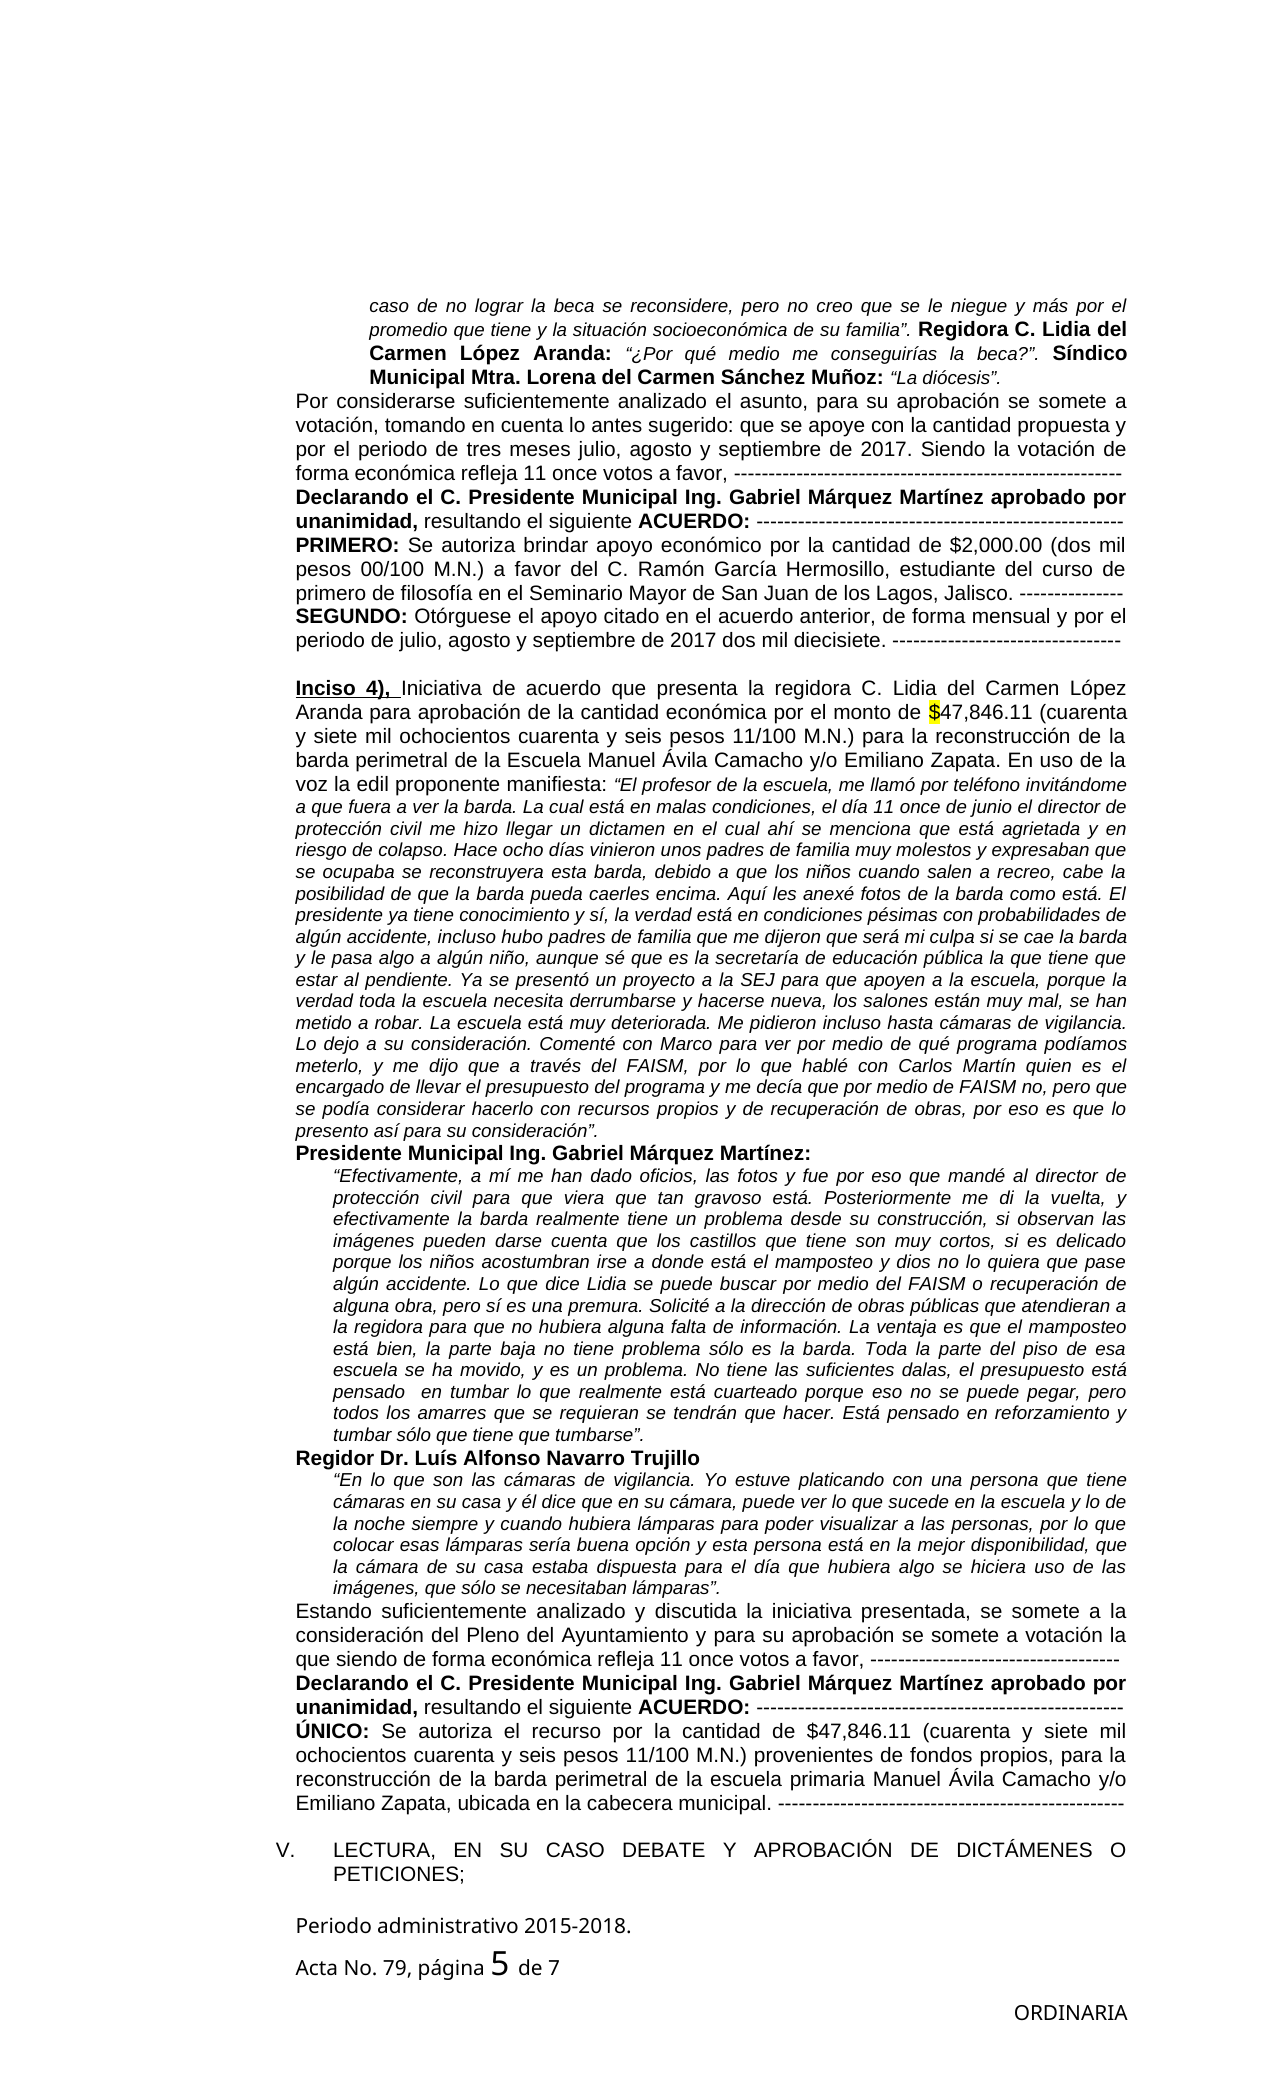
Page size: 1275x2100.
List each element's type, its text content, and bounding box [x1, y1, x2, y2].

text Presidente Municipal Ing. Gabriel Márquez Martínez: [295, 1141, 1127, 1165]
list LECTURA, EN SU CASO DEBATE Y APROBACIÓN DE DICTÁMENES O PETICIONES; [295, 1838, 1127, 1886]
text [369, 295, 1127, 389]
text Por considerarse suficientemente analizado el asunto, para su aprobación se somete a votación, tomando en cuenta lo antes sugerido: que se apoye con la cantidad propuesta y por el periodo de tres meses julio, agosto y septiembre de 2017. Siendo la votación de forma económica refleja 11 once votos a favor, -------------------------------------------------------- [295, 389, 1127, 484]
text ÚNICO: Se autoriza el recurso por la cantidad de $47,846.11 (cuarenta y siete mil ochocientos cuarenta y seis pesos 11/100 M.N.) provenientes de fondos propios, para la reconstrucción de la barda perimetral de la escuela primaria Manuel Ávila Camacho y/o Emiliano Zapata, ubicada en la cabecera municipal. -------------------------------------------------- [295, 1718, 1127, 1814]
text Declarando el C. Presidente Municipal Ing. Gabriel Márquez Martínez aprobado por unanimidad, resultando el siguiente ACUERDO: ----------------------------------------------------- [295, 1671, 1127, 1718]
text “Efectivamente, a mí me han dado oficios, las fotos y fue por eso que mandé al director de protección civil para que viera que tan gravoso está. Posteriormente me di la vuelta, y efectivamente la barda realmente tiene un problema desde su construcción, si observan las imágenes pueden darse cuenta que los castillos que tiene son muy cortos, si es delicado porque los niños acostumbran irse a donde está el mamposteo y dios no lo quiera que pase algún accidente. Lo que dice Lidia se puede buscar por medio del FAISM o recuperación de alguna obra, pero sí es una premura. Solicité a la dirección de obras públicas que atendieran a la regidora para que no hubiera alguna falta de información. La ventaja es que el mamposteo está bien, la parte baja no tiene problema sólo es la barda. Toda la parte del piso de esa escuela se ha movido, y es un problema. No tiene las suficientes dalas, el presupuesto está pensado en tumbar lo que realmente está cuarteado porque eso no se puede pegar, pero todos los amarres que se requieran se tendrán que hacer. Está pensado en reforzamiento y tumbar sólo que tiene que tumbarse”. [333, 1165, 1127, 1445]
text Declarando el C. Presidente Municipal Ing. Gabriel Márquez Martínez aprobado por unanimidad, resultando el siguiente ACUERDO: ----------------------------------------------------- [295, 484, 1127, 532]
text Inciso 4), Iniciativa de acuerdo que presenta la regidora C. Lidia del Carmen López Aranda para aprobación de la cantidad económica por el monto de $47,846.11 (cuarenta y siete mil ochocientos cuarenta y seis pesos 11/100 M.N.) para la reconstrucción de la barda perimetral de la Escuela Manuel Ávila Camacho y/o Emiliano Zapata. En uso de la voz la edil proponente manifiesta: “El profesor de la escuela, me llamó por teléfono invitándome a que fuera a ver la barda. La cual está en malas condiciones, el día 11 once de junio el director de protección civil me hizo llegar un dictamen en el cual ahí se menciona que está agrietada y en riesgo de colapso. Hace ocho días vinieron unos padres de familia muy molestos y expresaban que se ocupaba se reconstruyera esta barda, debido a que los niños cuando salen a recreo, cabe la posibilidad de que la barda pueda caerles encima. Aquí les anexé fotos de la barda como está. El presidente ya tiene conocimiento y sí, la verdad está en condiciones pésimas con probabilidades de algún accidente, incluso hubo padres de familia que me dijeron que será mi culpa si se cae la barda y le pasa algo a algún niño, aunque sé que es la secretaría de educación pública la que tiene que estar al pendiente. Ya se presentó un proyecto a la SEJ para que apoyen a la escuela, porque la verdad toda la escuela necesita derrumbarse y hacerse nueva, los salones están muy mal, se han metido a robar. La escuela está muy deteriorada. Me pidieron incluso hasta cámaras de vigilancia. Lo dejo a su consideración. Comenté con Marco para ver por medio de qué programa podíamos meterlo, y me dijo que a través del FAISM, por lo que hablé con Carlos Martín quien es el encargado de llevar el presupuesto del programa y me decía que por medio de FAISM no, pero que se podía considerar hacerlo con recursos propios y de recuperación de obras, por eso es que lo presento así para su consideración”. [295, 676, 1127, 1141]
text Regidor Dr. Luís Alfonso Navarro Trujillo [295, 1445, 1127, 1469]
text “En lo que son las cámaras de vigilancia. Yo estuve platicando con una persona que tiene cámaras en su casa y él dice que en su cámara, puede ver lo que sucede en la escuela y lo de la noche siempre y cuando hubiera lámparas para poder visualizar a las personas, por lo que colocar esas lámparas sería buena opción y esta persona está en la mejor disponibilidad, que la cámara de su casa estaba dispuesta para el día que hubiera algo se hiciera uso de las imágenes, que sólo se necesitaban lámparas”. [333, 1469, 1127, 1599]
text SEGUNDO: Otórguese el apoyo citado en el acuerdo anterior, de forma mensual y por el periodo de julio, agosto y septiembre de 2017 dos mil diecisiete. --------------------------------- [295, 604, 1127, 652]
text Estando suficientemente analizado y discutida la iniciativa presentada, se somete a la consideración del Pleno del Ayuntamiento y para su aprobación se somete a votación la que siendo de forma económica refleja 11 once votos a favor, ------------------------------------ [295, 1599, 1127, 1671]
text PRIMERO: Se autoriza brindar apoyo económico por la cantidad de $2,000.00 (dos mil pesos 00/100 M.N.) a favor del C. Ramón García Hermosillo, estudiante del curso de primero de filosofía en el Seminario Mayor de San Juan de los Lagos, Jalisco. --------------- [295, 532, 1127, 604]
